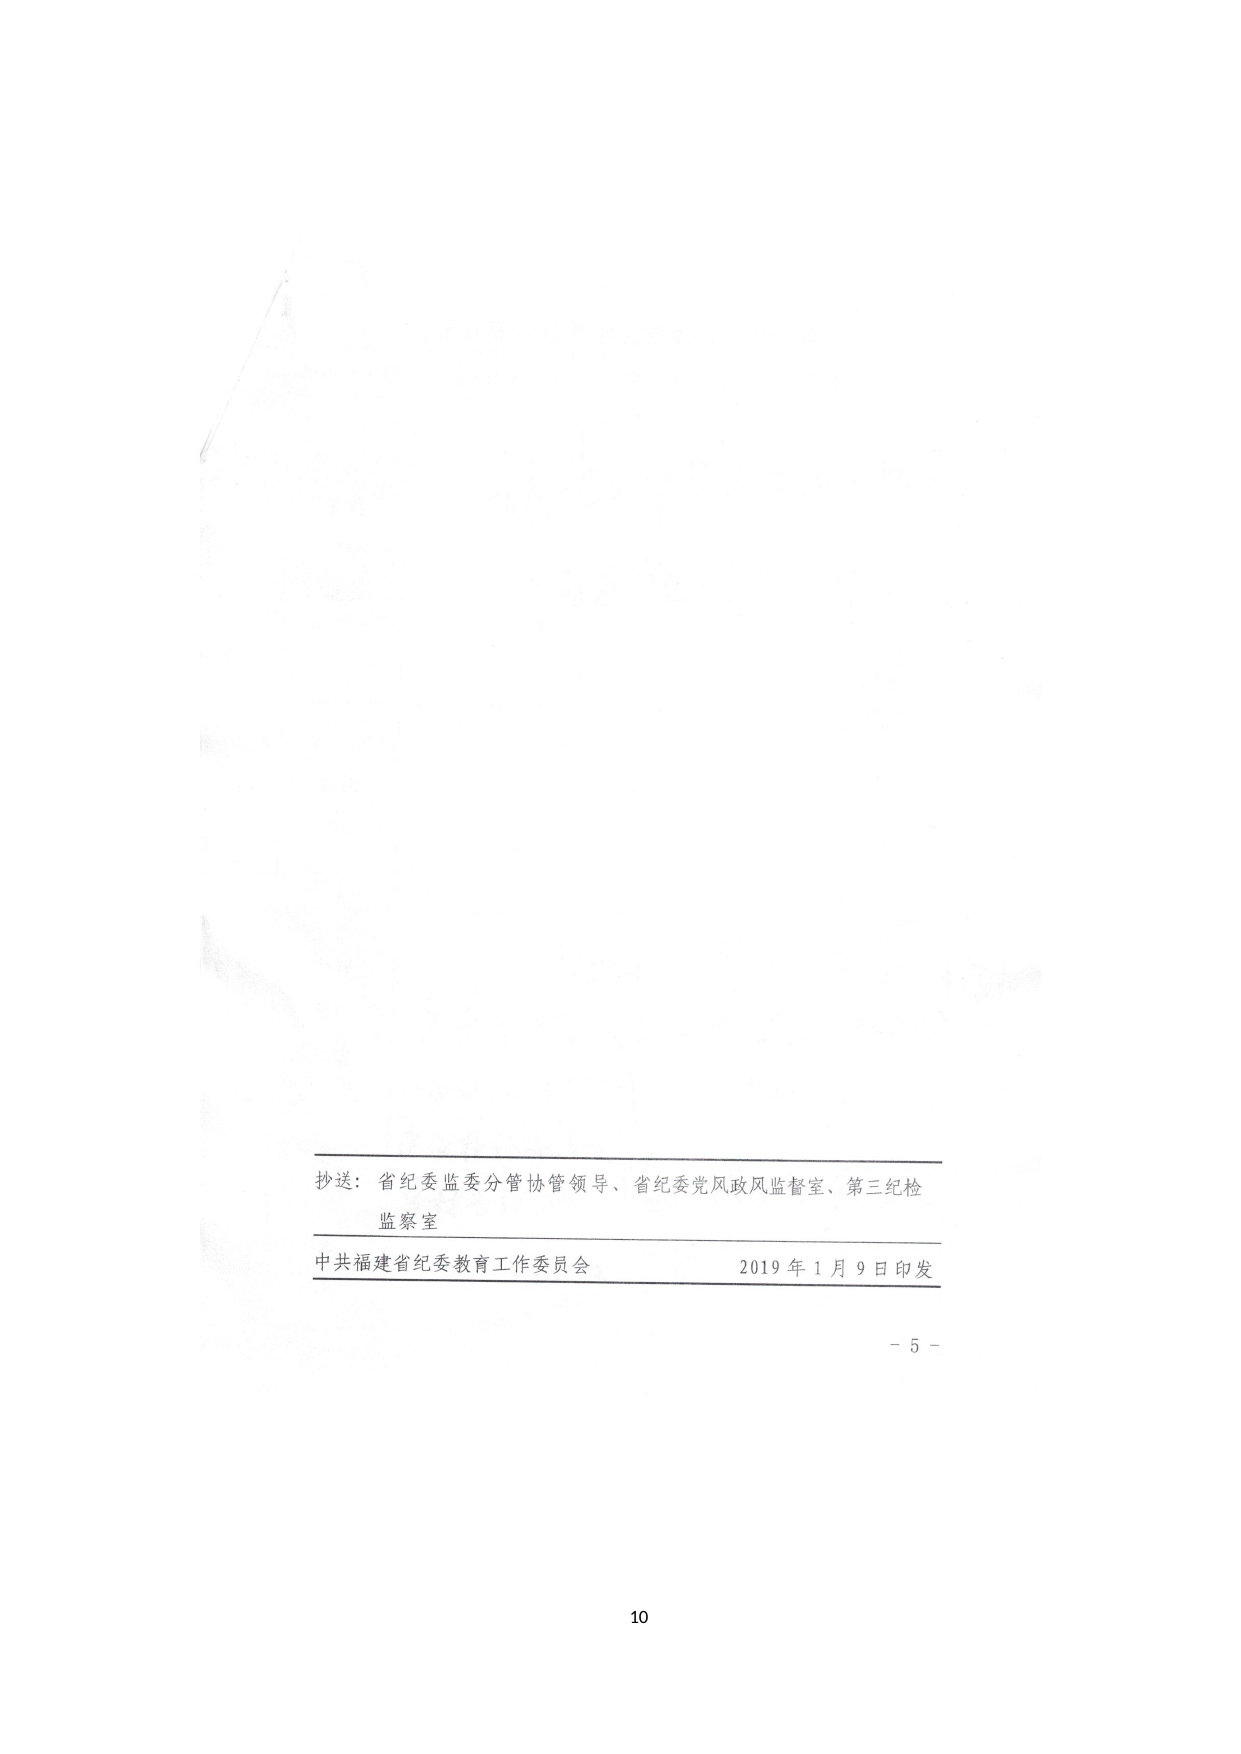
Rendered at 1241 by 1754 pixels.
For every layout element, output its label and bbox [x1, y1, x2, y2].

picture [188, 215, 1053, 1405]
